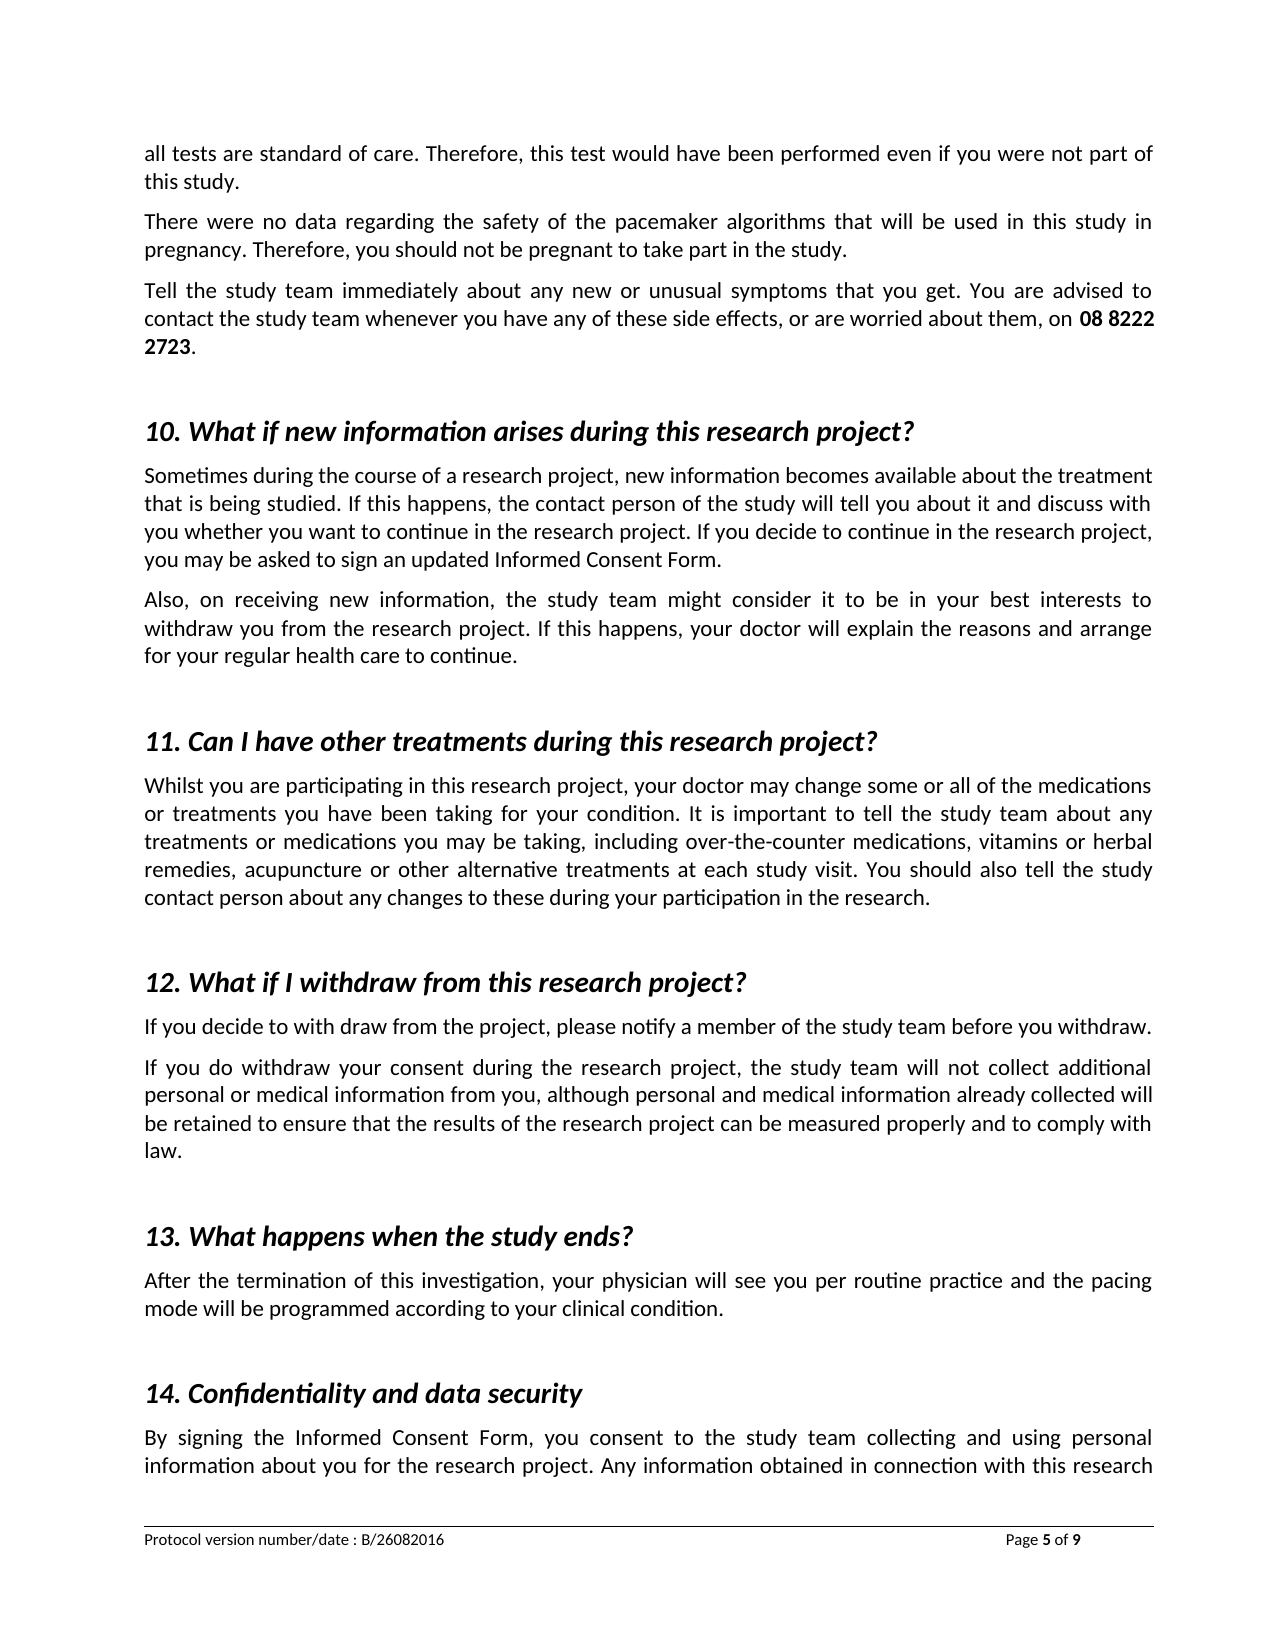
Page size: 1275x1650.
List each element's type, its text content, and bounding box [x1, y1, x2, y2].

subtitle 12. What if I withdraw from this research project? [144, 964, 1154, 999]
text After the termination of this investigation, your physician will see you per routine practice and the pacing mode will be programmed according to your clinical condition. [144, 1266, 1154, 1322]
text Whilst you are participating in this research project, your doctor may change some or all of the medications or treatments you have been taking for your condition. It is important to tell the study team about any treatments or medications you may be taking, including over-the-counter medications, vitamins or herbal remedies, acupuncture or other alternative treatments at each study visit. You should also tell the study contact person about any changes to these during your participation in the research. [144, 771, 1154, 911]
subtitle 14. Confidentiality and data security [144, 1375, 1154, 1411]
subtitle 13. What happens when the study ends? [144, 1218, 1154, 1253]
text Tell the study team immediately about any new or unusual symptoms that you get. You are advised to contact the study team whenever you have any of these side effects, or are worried about them, on 08 8222 2723. [144, 276, 1154, 360]
text If you do withdraw your consent during the research project, the study team will not collect additional personal or medical information from you, although personal and medical information already collected will be retained to ensure that the results of the research project can be measured properly and to comply with law. [144, 1053, 1154, 1165]
text Sometimes during the course of a research project, new information becomes available about the treatment that is being studied. If this happens, the contact person of the study will tell you about it and discuss with you whether you want to continue in the research project. If you decide to continue in the research project, you may be asked to sign an updated Informed Consent Form. [144, 461, 1154, 573]
text If you decide to with draw from the project, please notify a member of the study team before you withdraw. [144, 1012, 1154, 1040]
text Also, on receiving new information, the study team might consider it to be in your best interests to withdraw you from the research project. If this happens, your doctor will explain the reasons and arrange for your regular health care to continue. [144, 586, 1154, 670]
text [144, 139, 1154, 195]
subtitle 10. What if new information arises during this research project? [144, 413, 1154, 448]
subtitle 11. Can I have other treatments during this research project? [144, 723, 1154, 758]
text There were no data regarding the safety of the pacemaker algorithms that will be used in this study in pregnancy. Therefore, you should not be pregnant to take part in the study. [144, 207, 1154, 263]
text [144, 1423, 1154, 1479]
